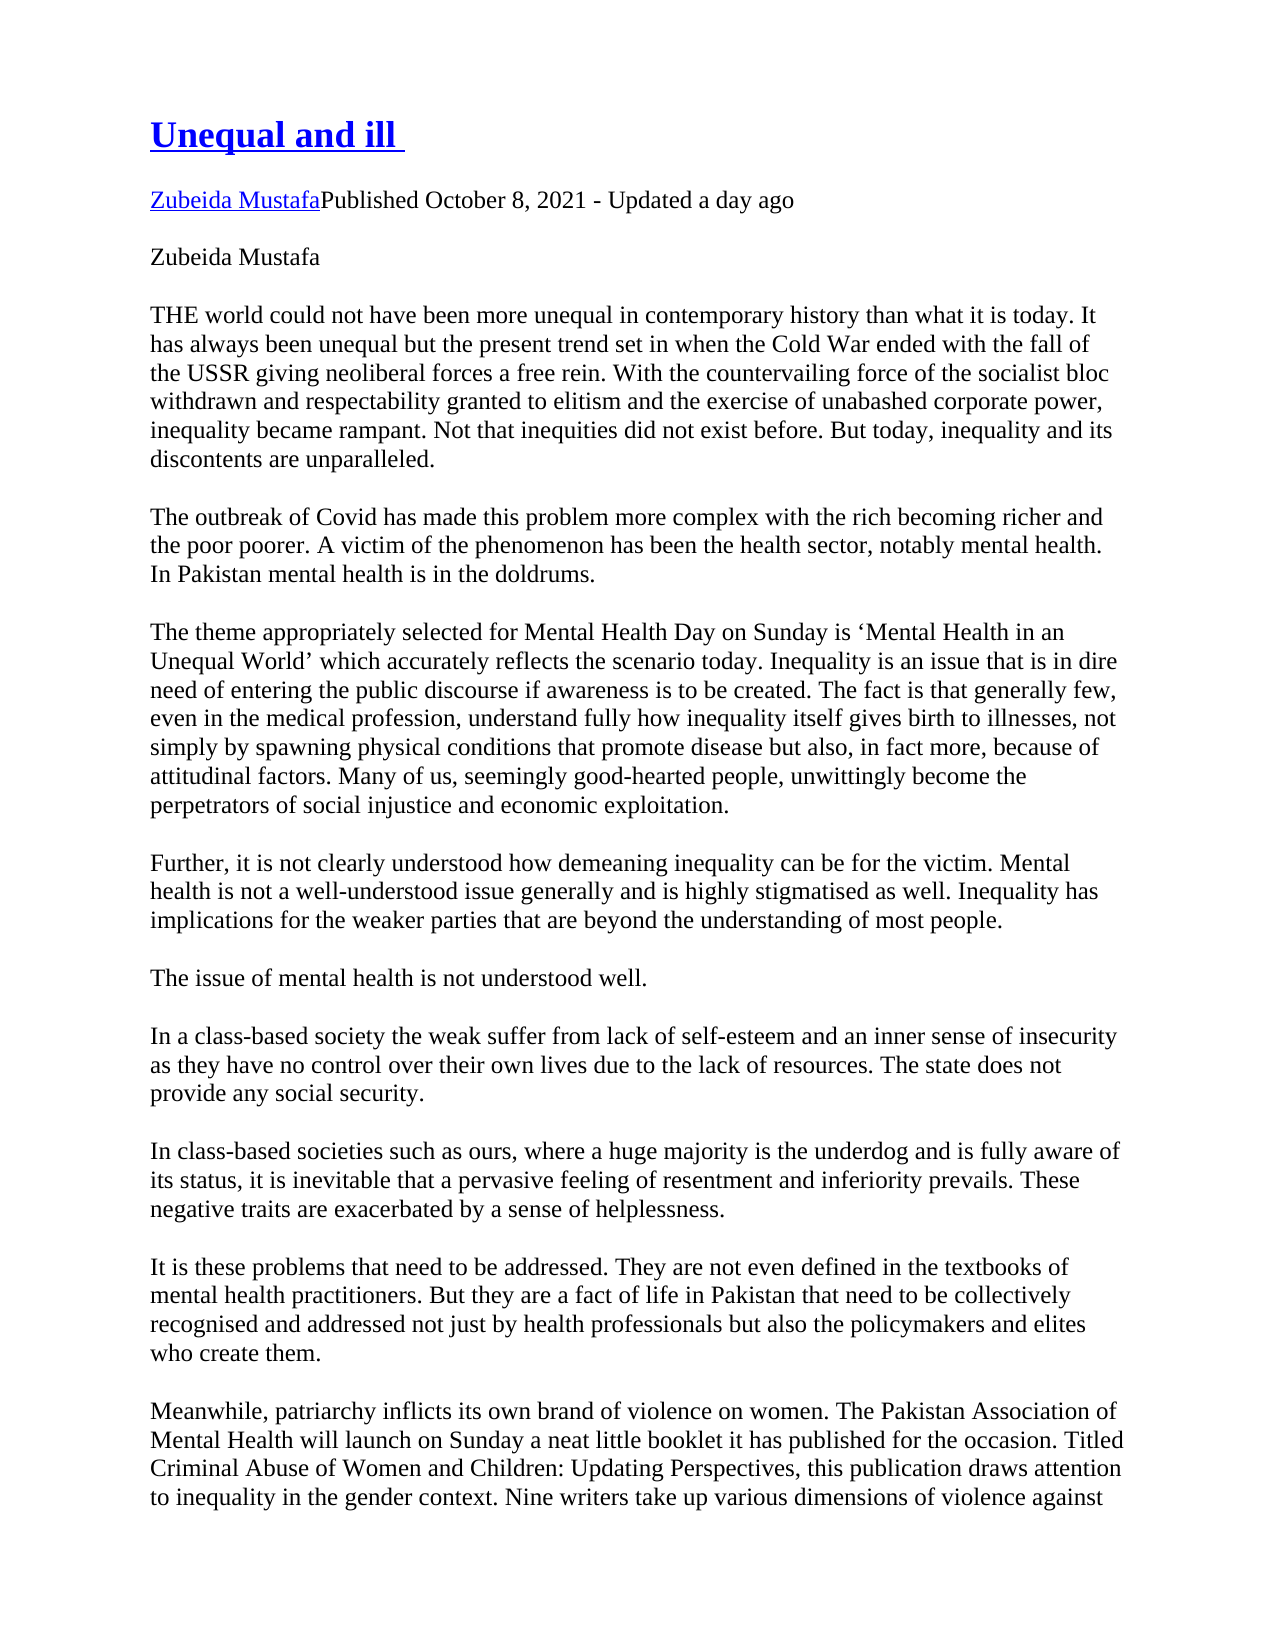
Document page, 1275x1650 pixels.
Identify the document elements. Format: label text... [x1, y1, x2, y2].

text The outbreak of Covid has made this problem more complex with the rich becoming richer and the poor poorer. A victim of the phenomenon has been the health sector, notably mental health. In Pakistan mental health is in the doldrums. [150, 502, 1125, 588]
text Zubeida MustafaPublished October 8, 2021 - Updated a day ago [150, 185, 1125, 213]
text It is these problems that need to be addressed. They are not even defined in the textbooks of mental health practitioners. But they are a fact of life in Pakistan that need to be collectively recognised and addressed not just by health professionals but also the policymakers and elites who create them. [150, 1252, 1125, 1367]
text The issue of mental health is not understood well. [150, 963, 1125, 992]
text THE world could not have been more unequal in contemporary history than what it is today. It has always been unequal but the present trend set in when the Cold War ended with the fall of the USSR giving neoliberal forces a free rein. With the countervailing force of the socialist bloc withdrawn and respectability granted to elitism and the exercise of unabashed corporate power, inequality became rampant. Not that inequities did not exist before. But today, inequality and its discontents are unparalleled. [150, 300, 1125, 473]
text In a class-based society the weak suffer from lack of self-esteem and an inner sense of insecurity as they have no control over their own lives due to the lack of resources. The state does not provide any social security. [150, 1021, 1125, 1107]
text In class-based societies such as ours, where a huge majority is the underdog and is fully aware of its status, it is inevitable that a pervasive feeling of resentment and inferiority prevails. These negative traits are exacerbated by a sense of helplessness. [150, 1136, 1125, 1223]
text Unequal and ill [150, 112, 1125, 156]
text The theme appropriately selected for Mental Health Day on Sunday is ‘Mental Health in an Unequal World’ which accurately reflects the scenario today. Inequality is an issue that is in dire need of entering the public discourse if awareness is to be created. The fact is that generally few, even in the medical profession, understand fully how inequality itself gives birth to illnesses, not simply by spawning physical conditions that promote disease but also, in fact more, because of attitudinal factors. Many of us, seemingly good-hearted people, unwittingly become the perpetrators of social injustice and economic exploitation. [150, 617, 1125, 818]
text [150, 1396, 1125, 1511]
text Zubeida Mustafa [150, 242, 1125, 271]
text Further, it is not clearly understood how demeaning inequality can be for the victim. Mental health is not a well-understood issue generally and is highly stigmatised as well. Inequality has implications for the weaker parties that are beyond the understanding of most people. [150, 848, 1125, 934]
